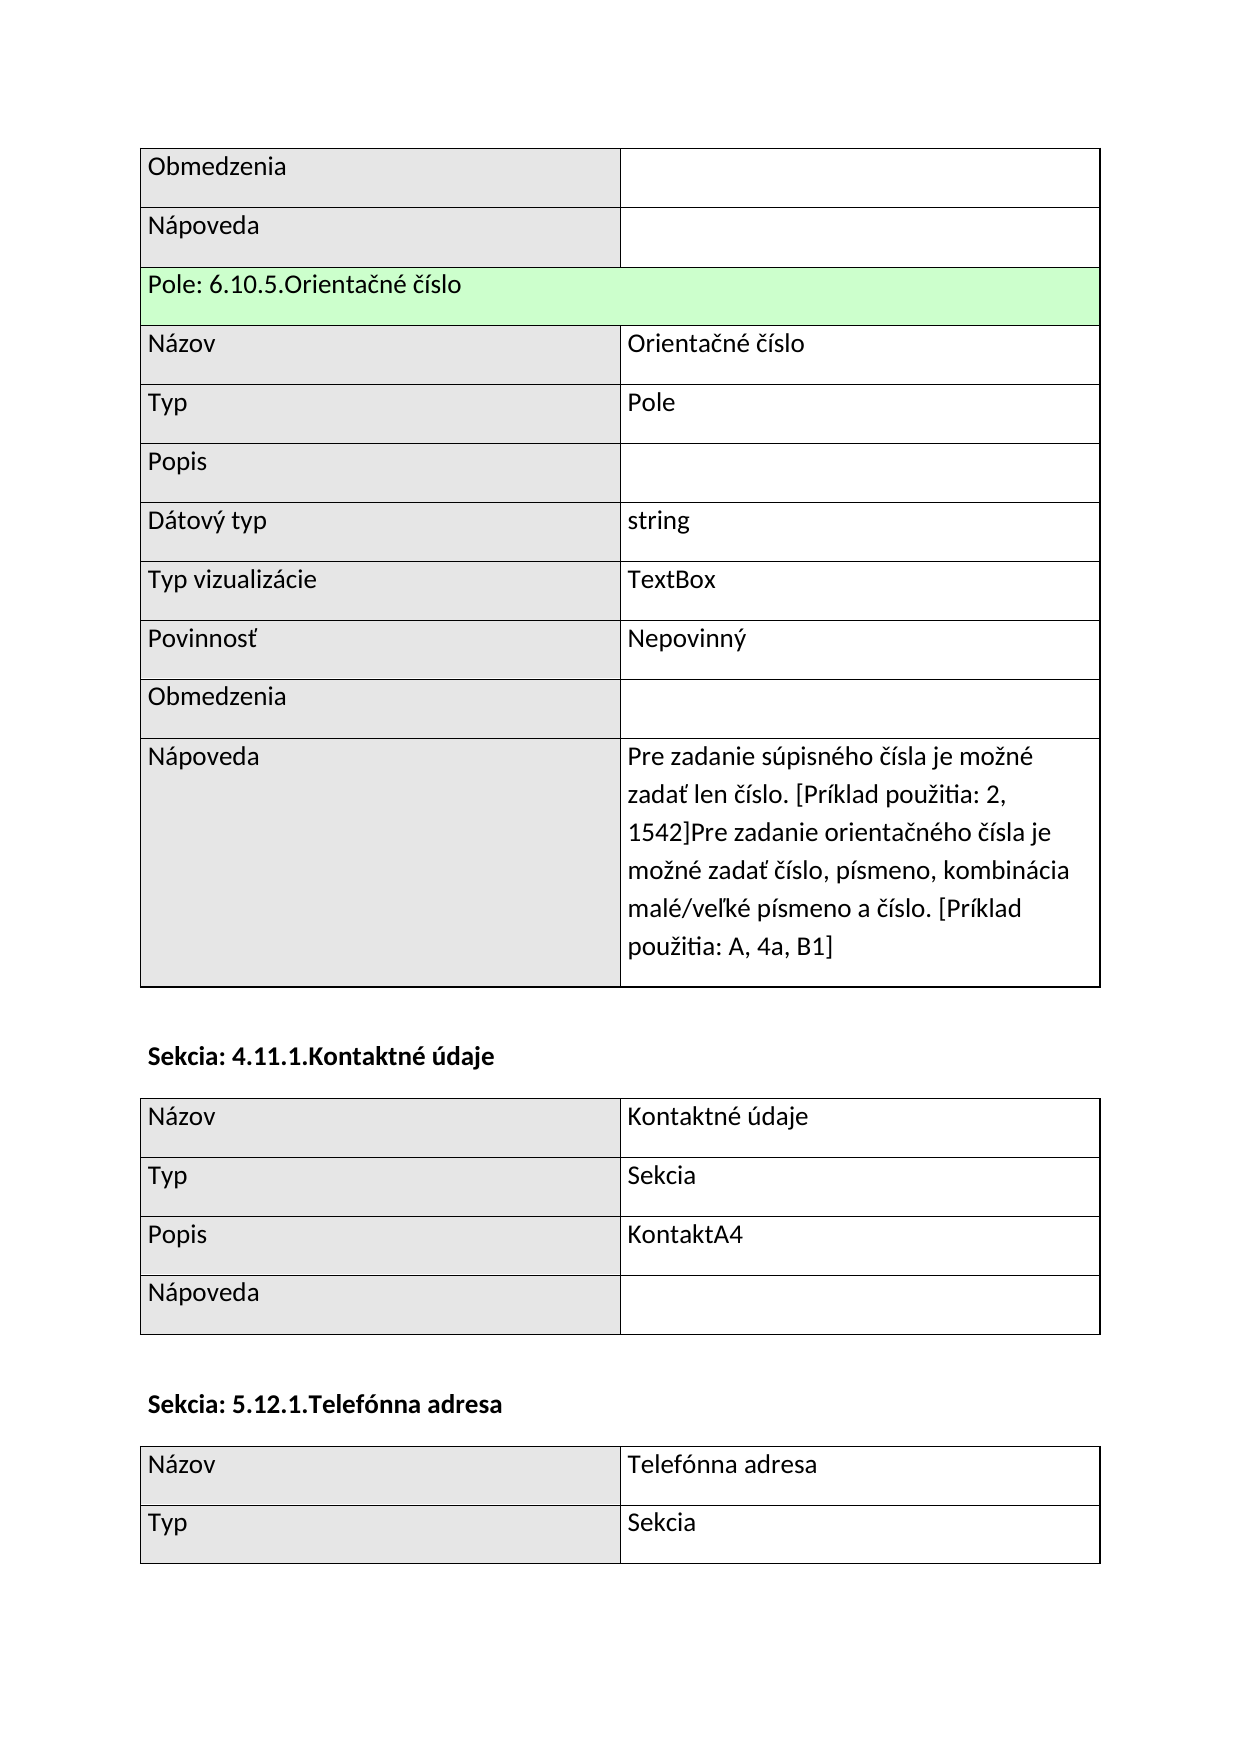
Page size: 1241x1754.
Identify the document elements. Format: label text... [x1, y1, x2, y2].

table_cell [621, 680, 1099, 738]
table_cell Obmedzenia [141, 149, 620, 207]
table_cell Nepovinný [621, 621, 1099, 678]
table_cell Popis [141, 444, 620, 502]
table_cell Obmedzenia [141, 680, 620, 738]
table_cell Názov [141, 326, 620, 384]
table_header Názov [141, 1447, 620, 1504]
table_cell TextBox [621, 562, 1099, 620]
table_cell Typ [141, 1506, 620, 1563]
table_cell [621, 1276, 1099, 1334]
table_cell Povinnosť [141, 621, 620, 678]
table_header Názov [141, 1099, 620, 1157]
table_cell Sekcia [621, 1158, 1099, 1216]
table_cell Sekcia [621, 1506, 1099, 1563]
table_cell [621, 208, 1099, 267]
table_cell Dátový typ [141, 503, 620, 561]
table_cell Pre zadanie súpisného čísla je možné zadať len číslo. [Príklad použitia: 2, 1542]Pre zadanie orientačného čísla je možné zadať číslo, písmeno, kombinácia malé/veľké písmeno a číslo. [Príklad použitia: A, 4a, B1] [621, 739, 1099, 986]
table_cell Pole [621, 385, 1099, 443]
table_cell Typ [141, 385, 620, 443]
text Sekcia: 4.11.1.Kontaktné údaje [148, 1039, 1093, 1072]
table_cell Nápoveda [141, 739, 620, 986]
table_header Kontaktné údaje [621, 1099, 1099, 1157]
table_cell string [621, 503, 1099, 561]
table_cell Popis [141, 1217, 620, 1274]
table_cell KontaktA4 [621, 1217, 1099, 1274]
table_cell Typ vizualizácie [141, 562, 620, 620]
table_cell Nápoveda [141, 1276, 620, 1334]
text Sekcia: 5.12.1.Telefónna adresa [148, 1387, 1093, 1420]
table_cell Nápoveda [141, 208, 620, 267]
table_cell [621, 444, 1099, 502]
table_cell Typ [141, 1158, 620, 1216]
table_header Telefónna adresa [621, 1447, 1099, 1504]
table_cell Pole: 6.10.5.Orientačné číslo [141, 268, 1099, 325]
table_cell [621, 149, 1099, 207]
table_cell Orientačné číslo [621, 326, 1099, 384]
